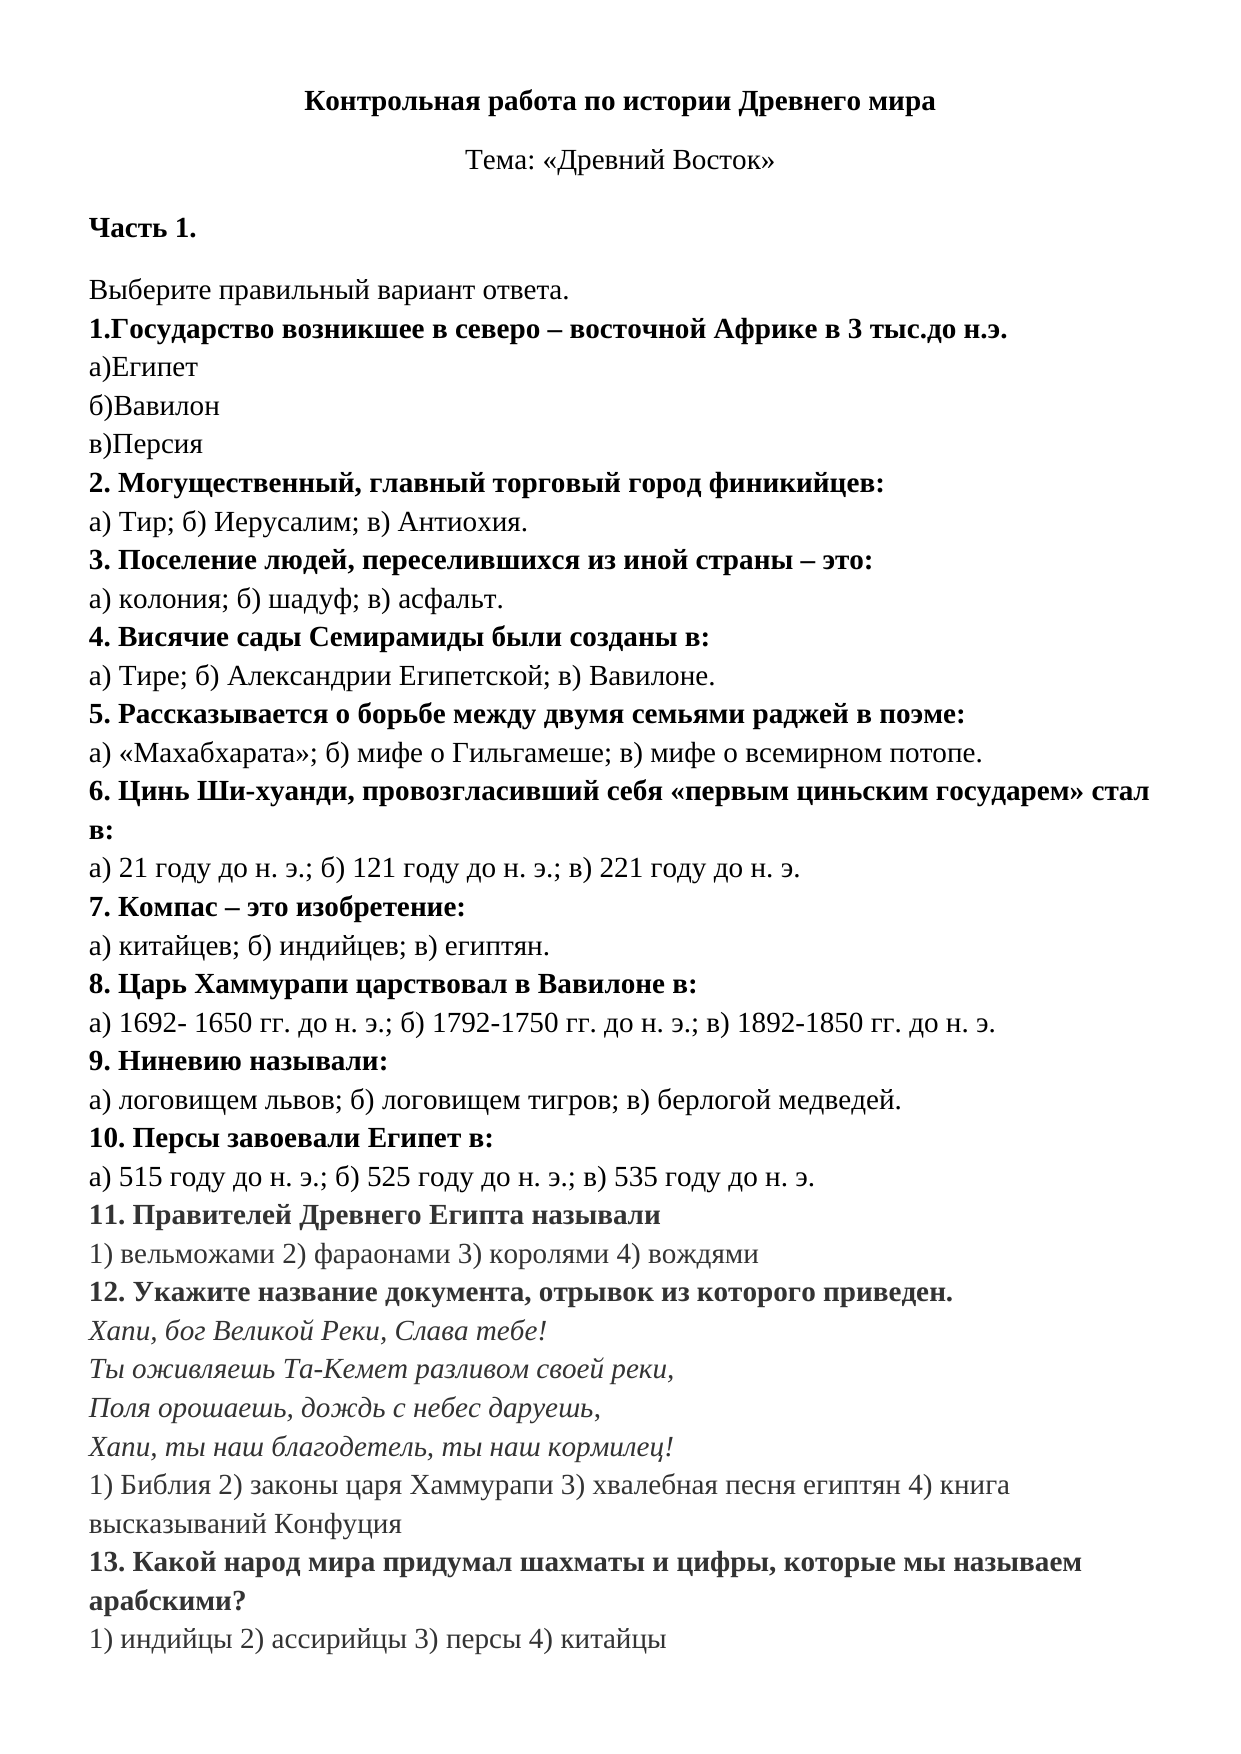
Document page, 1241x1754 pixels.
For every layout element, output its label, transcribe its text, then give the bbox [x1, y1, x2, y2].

text а) 21 году до н. э.; б) 121 году до н. э.; в) 221 году до н. э. [89, 851, 1152, 884]
text 11. Правителей Древнего Египта называли [89, 1197, 1152, 1231]
text а)Египет [89, 349, 1152, 383]
text в)Персия [89, 427, 1152, 460]
text 6. Цинь Ши-хуанди, провозгласивший себя «первым циньским государем» стал в: [89, 773, 1152, 846]
text 4. Висячие сады Семирамиды были созданы в: [89, 619, 1152, 653]
text Поля орошаешь, дождь с небес даруешь, [89, 1390, 1152, 1424]
text а) колония; б) шадуф; в) асфальт. [89, 581, 1152, 614]
text 10. Персы завоевали Египет в: [89, 1120, 1152, 1154]
text 13. Какой народ мира придумал шахматы и цифры, которые мы называем арабскими? [89, 1544, 1152, 1616]
text Выберите правильный вариант ответа. [89, 272, 1152, 306]
text Тема: «Древний Восток» [89, 142, 1152, 176]
text 3. Поселение людей, переселившихся из иной страны – это: [89, 542, 1152, 576]
text Хапи, бог Великой Реки, Слава тебе! [89, 1313, 1152, 1347]
text Часть 1. [89, 210, 1152, 243]
text 7. Компас – это изобретение: [89, 889, 1152, 923]
text а) 1692- 1650 гг. до н. э.; б) 1792-1750 гг. до н. э.; в) 1892-1850 гг. до н. э. [89, 1005, 1152, 1038]
text 2. Могущественный, главный торговый город финикийцев: [89, 465, 1152, 499]
text 1) вельможами 2) фараонами 3) королями 4) вождями [89, 1236, 1152, 1269]
text 1) индийцы 2) ассирийцы 3) персы 4) китайцы [89, 1621, 1152, 1655]
text 1.Государство возникшее в северо – восточной Африке в 3 тыс.до н.э. [89, 311, 1152, 344]
text 8. Царь Хаммурапи царствовал в Вавилоне в: [89, 966, 1152, 1000]
text Контрольная работа по истории Древнего мира [89, 83, 1152, 116]
text 1) Библия 2) законы царя Хаммурапи 3) хвалебная песня египтян 4) книга высказываний Конфуция [89, 1467, 1152, 1539]
text а) 515 году до н. э.; б) 525 году до н. э.; в) 535 году до н. э. [89, 1159, 1152, 1192]
text а) Тир; б) Иерусалим; в) Антиохия. [89, 504, 1152, 537]
text а) китайцев; б) индийцев; в) египтян. [89, 928, 1152, 961]
text а) «Махабхарата»; б) мифе о Гильгамеше; в) мифе о всемирном потопе. [89, 735, 1152, 768]
text 9. Ниневию называли: [89, 1043, 1152, 1077]
text а) Тире; б) Александрии Египетской; в) Вавилоне. [89, 658, 1152, 691]
text б)Вавилон [89, 388, 1152, 422]
text а) логовищем львов; б) логовищем тигров; в) берлогой медведей. [89, 1082, 1152, 1115]
text 5. Рассказывается о борьбе между двумя семьями раджей в поэме: [89, 696, 1152, 730]
text Ты оживляешь Та-Кемет разливом своей реки, [89, 1352, 1152, 1385]
text Хапи, ты наш благодетель, ты наш кормилец! [89, 1429, 1152, 1462]
text 12. Укажите название документа, отрывок из которого приведен. [89, 1274, 1152, 1308]
